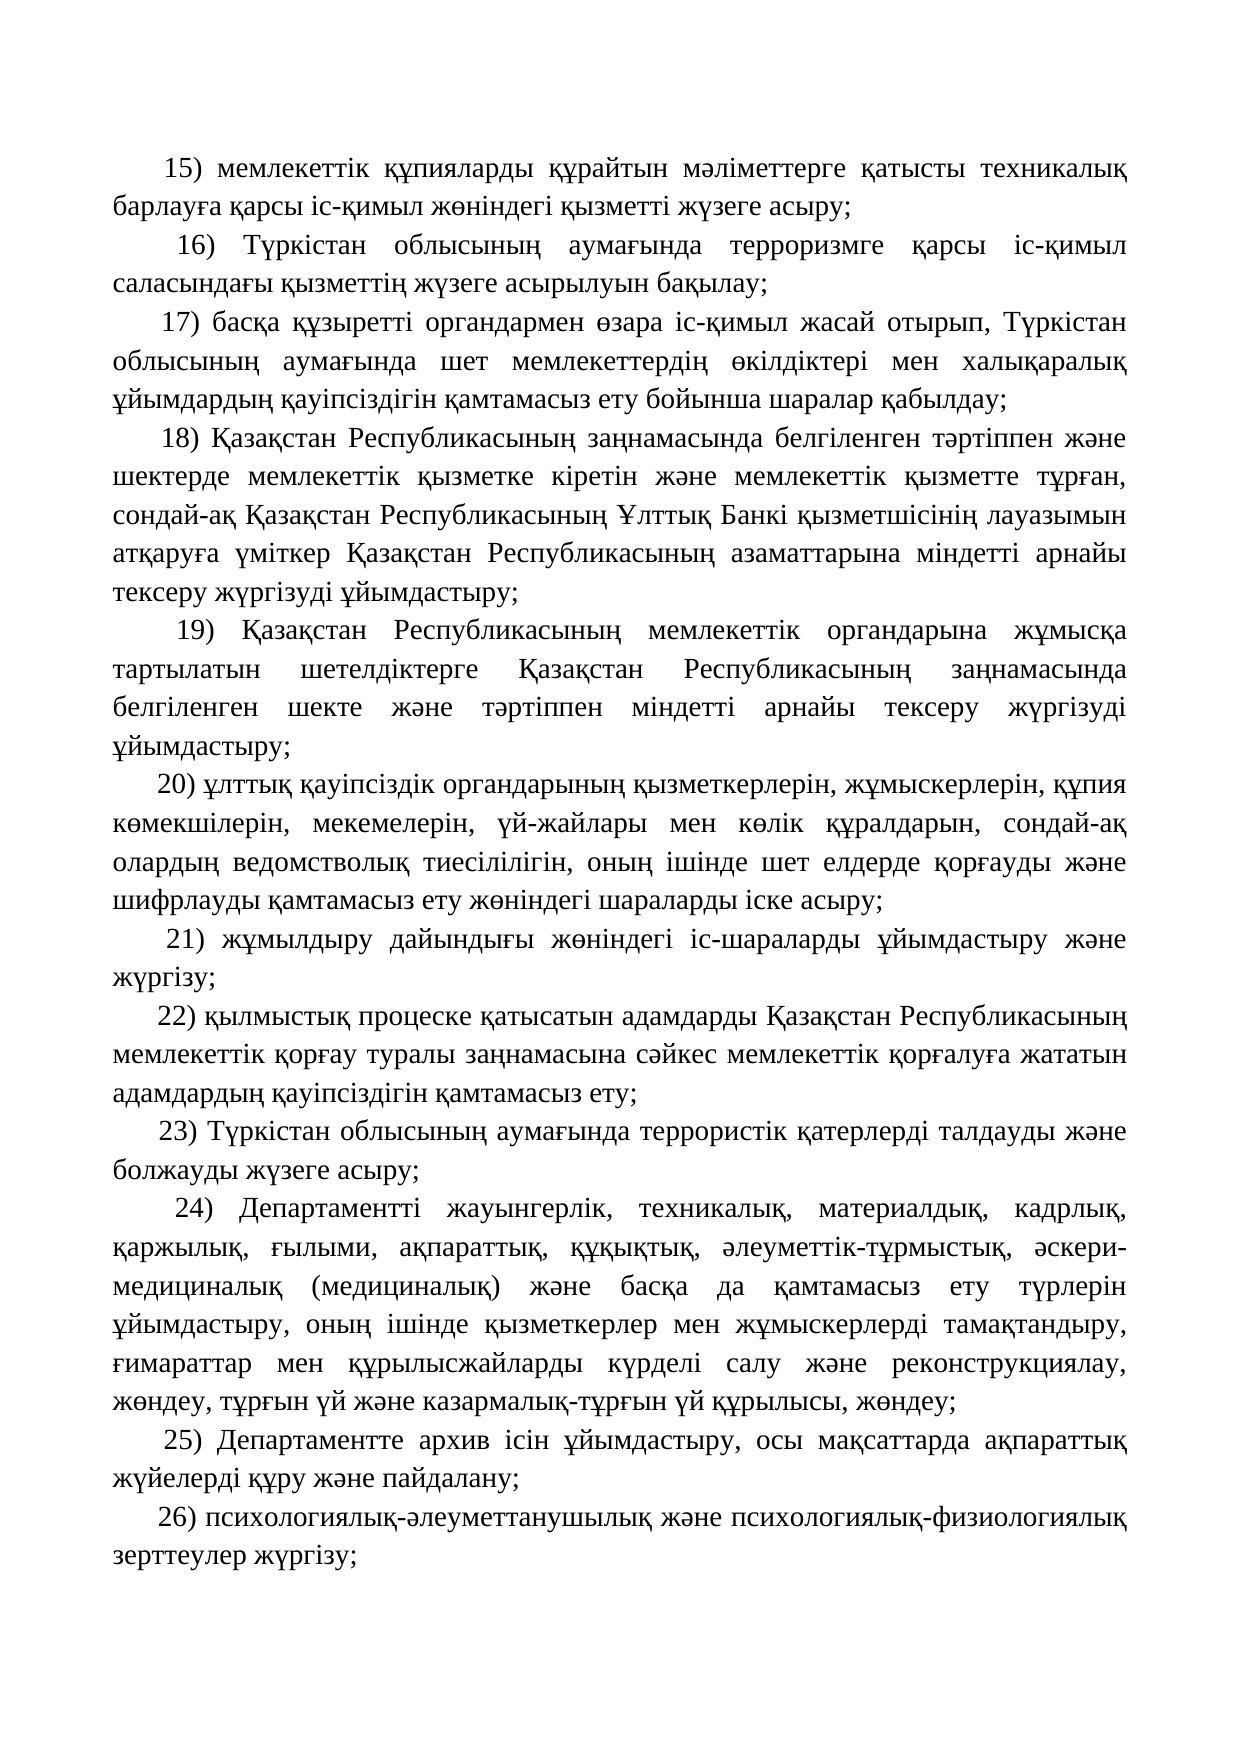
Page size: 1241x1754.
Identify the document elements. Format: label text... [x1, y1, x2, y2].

text 19) Қазақстан Республикасының мемлекеттік органдарына жұмысқа тартылатын шетелдіктерге Қазақстан Республикасының заңнамасында белгіленген шекте және тәртіппен міндетті арнайы тексеру жүргізуді ұйымдастыру; [112, 612, 1128, 762]
text 15) мемлекеттік құпияларды құрайтын мәліметтерге қатысты техникалық барлауға қарсы іс-қимыл жөніндегі қызметті жүзеге асыру; [112, 150, 1128, 222]
text 21) жұмылдыру дайындығы жөніндегі іс-шараларды ұйымдастыру және жүргізу; [112, 921, 1128, 993]
text 23) Түркістан облысының аумағында террористік қатерлерді талдауды және болжауды жүзеге асыру; [112, 1113, 1128, 1186]
text 22) қылмыстық процеске қатысатын адамдарды Қазақстан Республикасының мемлекеттік қорғау туралы заңнамасына сәйкес мемлекеттік қорғалуға жататын адамдардың қауіпсіздігін қамтамасыз ету; [112, 998, 1128, 1108]
text 16) Түркістан облысының аумағында терроризмге қарсы іс-қимыл саласындағы қызметтің жүзеге асырылуын бақылау; [112, 227, 1128, 299]
text 18) Қазақстан Республикасының заңнамасында белгіленген тәртіппен және шектерде мемлекеттік қызметке кіретін және мемлекеттік қызметте тұрған, сондай-ақ Қазақстан Республикасының Ұлттық Банкі қызметшісінің лауазымын атқаруға үміткер Қазақстан Республикасының азаматтарына міндетті арнайы тексеру жүргізуді ұйымдастыру; [112, 420, 1128, 607]
text 24) Департаментті жауынгерлік, техникалық, материалдық, кадрлық, қаржылық, ғылыми, ақпараттық, құқықтық, әлеуметтік-тұрмыстық, әскери-медициналық (медициналық) және басқа да қамтамасыз ету түрлерін ұйымдастыру, оның ішінде қызметкерлер мен жұмыскерлерді тамақтандыру, ғимараттар мен құрылысжайларды күрделі салу және реконструкциялау, жөндеу, тұрғын үй және казармалық-тұрғын үй құрылысы, жөндеу; [112, 1191, 1128, 1417]
text 26) психологиялық-әлеуметтанушылық және психологиялық-физиологиялық зерттеулер жүргізу; [112, 1499, 1128, 1571]
text 20) ұлттық қауіпсіздік органдарының қызметкерлерін, жұмыскерлерін, құпия көмекшілерін, мекемелерін, үй-жайлары мен көлік құралдарын, сондай-ақ олардың ведомстволық тиесілілігін, оның ішінде шет елдерде қорғауды және шифрлауды қамтамасыз ету жөніндегі шараларды іске асыру; [112, 767, 1128, 916]
text 17) басқа құзыретті органдармен өзара іс-қимыл жасай отырып, Түркістан облысының аумағында шет мемлекеттердің өкілдіктері мен халықаралық ұйымдардың қауіпсіздігін қамтамасыз ету бойынша шаралар қабылдау; [112, 304, 1128, 415]
text 25) Департаментте архив ісін ұйымдастыру, осы мақсаттарда ақпараттық жүйелерді құру және пайдалану; [112, 1422, 1128, 1494]
